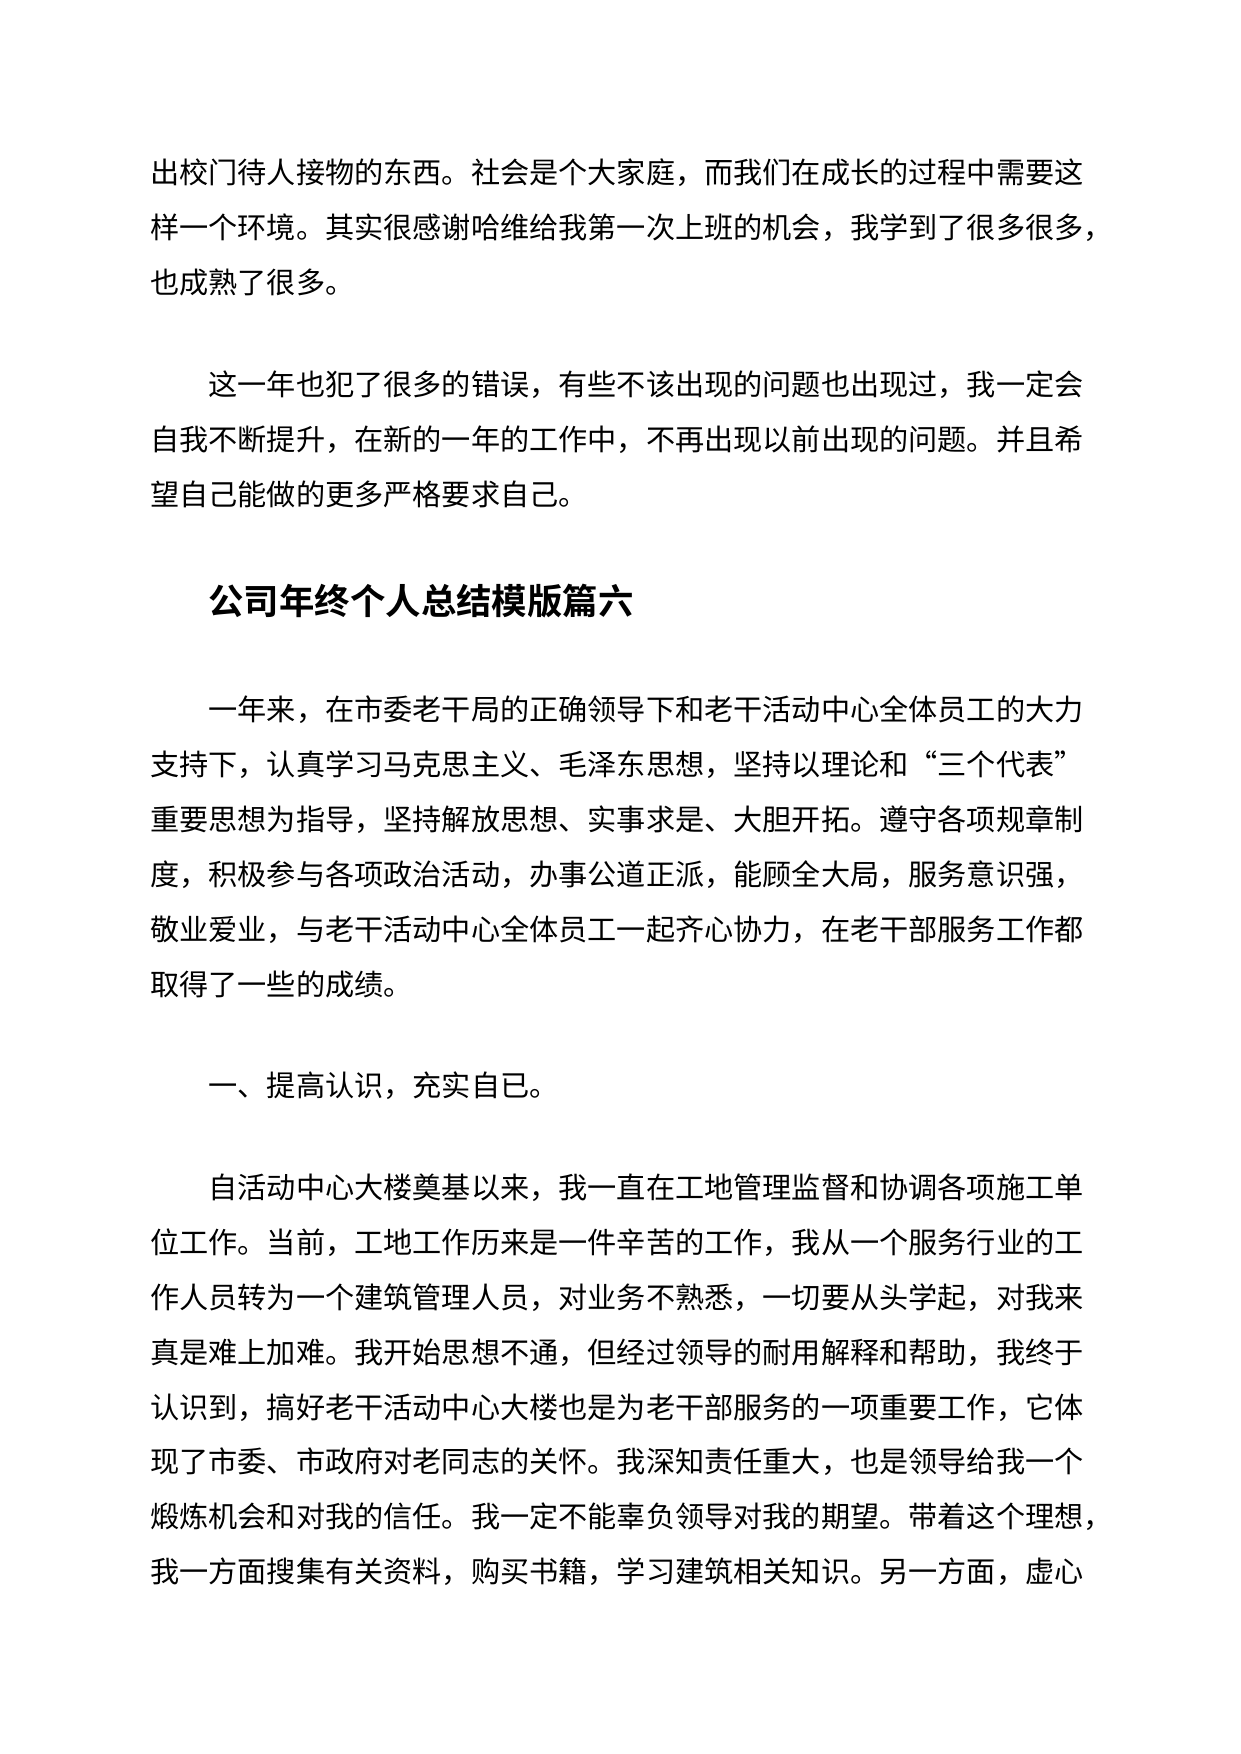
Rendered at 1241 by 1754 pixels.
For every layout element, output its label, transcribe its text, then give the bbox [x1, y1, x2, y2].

text 公司年终个人总结模版篇六 [150, 573, 1090, 624]
text 这一年也犯了很多的错误，有些不该出现的问题也出现过，我一定会自我不断提升，在新的一年的工作中，不再出现以前出现的问题。并且希望自己能做的更多严格要求自己。 [150, 362, 1090, 514]
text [150, 150, 1090, 302]
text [150, 1164, 1090, 1591]
text 一年来，在市委老干局的正确领导下和老干活动中心全体员工的大力支持下，认真学习马克思主义、毛泽东思想，坚持以理论和“三个代表”重要思想为指导，坚持解放思想、实事求是、大胆开拓。遵守各项规章制度，积极参与各项政治活动，办事公道正派，能顾全大局，服务意识强，敬业爱业，与老干活动中心全体员工一起齐心协力，在老干部服务工作都取得了一些的成绩。 [150, 687, 1090, 1003]
text 一、提高认识，充实自已。 [150, 1063, 1090, 1105]
